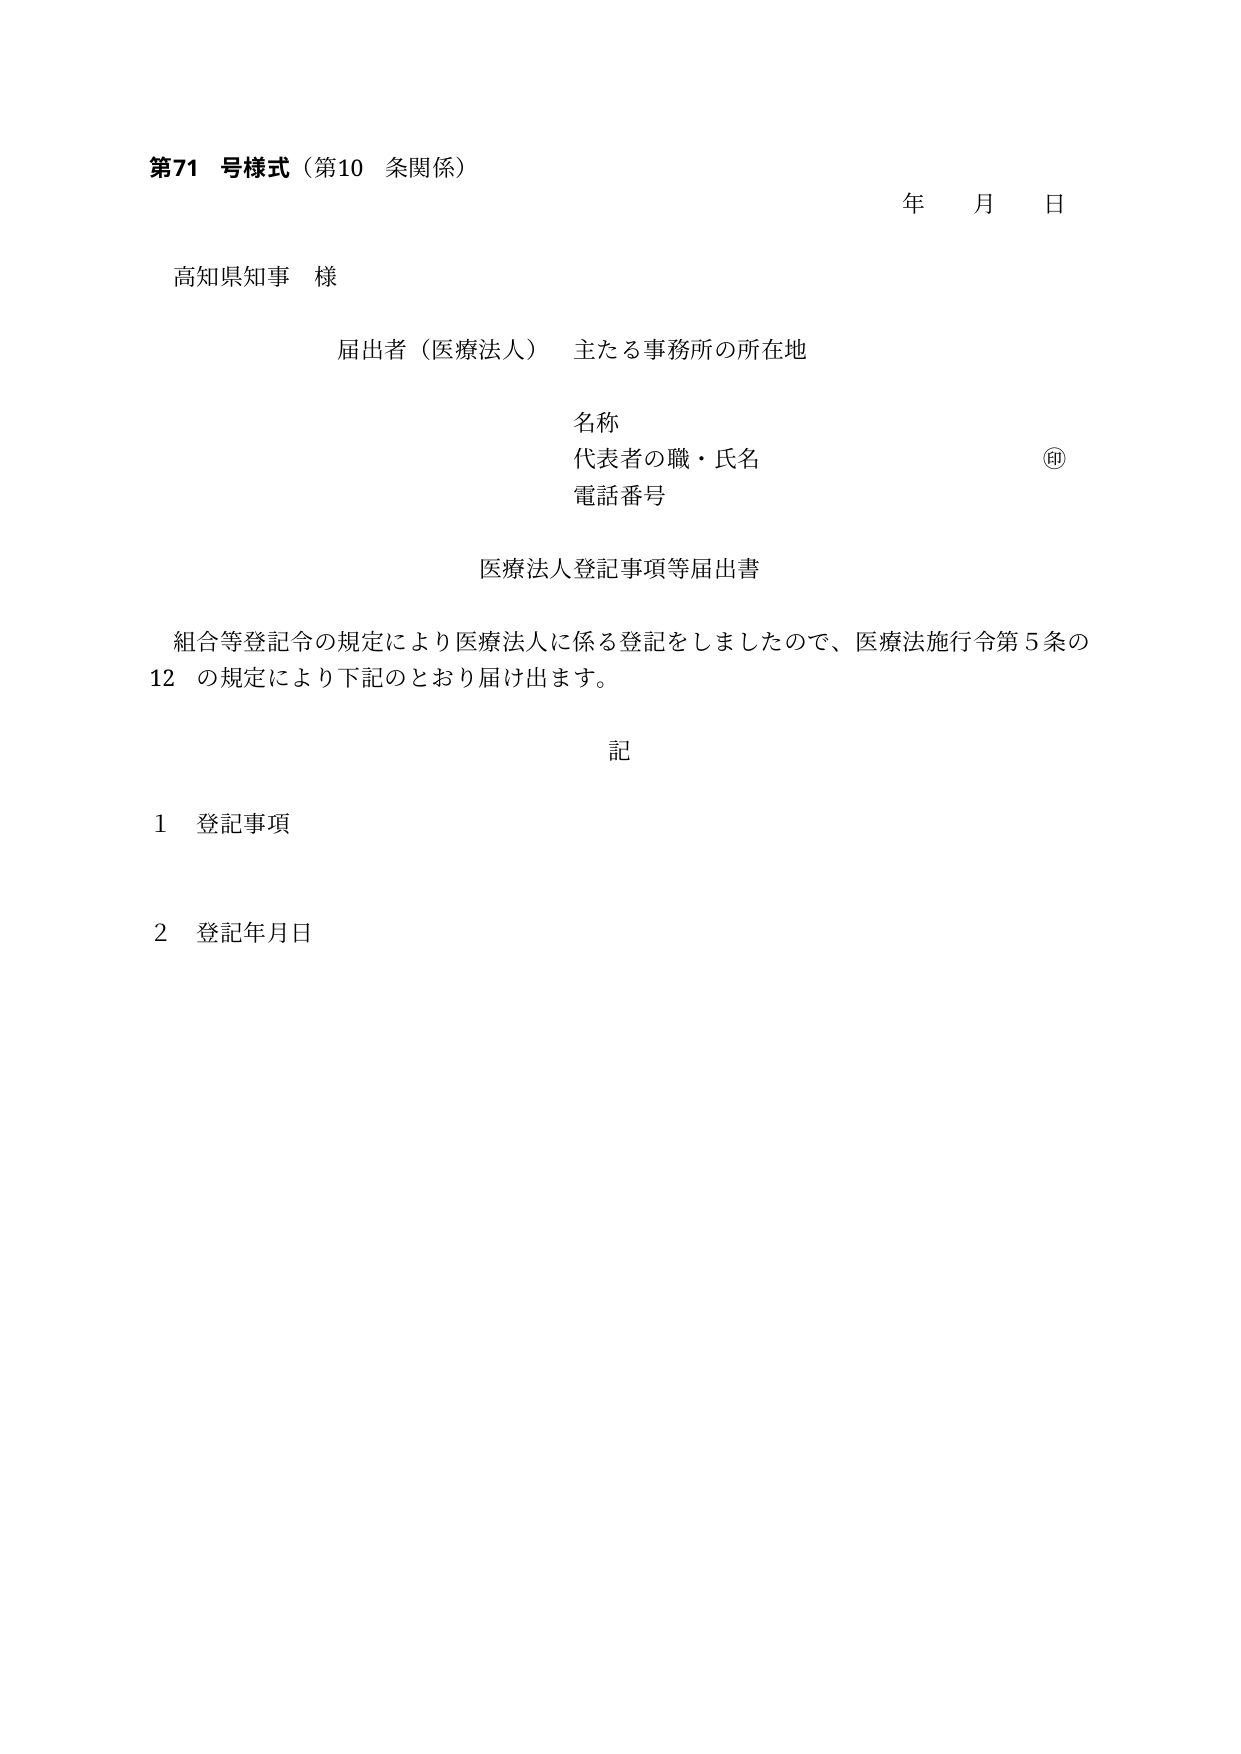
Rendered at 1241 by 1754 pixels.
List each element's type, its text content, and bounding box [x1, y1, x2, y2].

text １ 登記事項 [149, 804, 1091, 841]
text 第71号様式（第10条関係） [149, 148, 1091, 184]
text 届出者（医療法人） 主たる事務所の所在地 [149, 330, 1091, 367]
text 電話番号 [149, 476, 1091, 512]
text 年 月 日 [149, 184, 1091, 221]
text 代表者の職・氏名 ㊞ [149, 439, 1091, 476]
text ２ 登記年月日 [149, 913, 1091, 950]
text 医療法人登記事項等届出書 [149, 549, 1091, 585]
text 名称 [149, 403, 1091, 439]
text 高知県知事 様 [149, 257, 1091, 294]
text 記 [149, 731, 1091, 768]
text 組合等登記令の規定により医療法人に係る登記をしましたので、医療法施行令第５条の12の規定により下記のとおり届け出ます。 [149, 622, 1091, 695]
